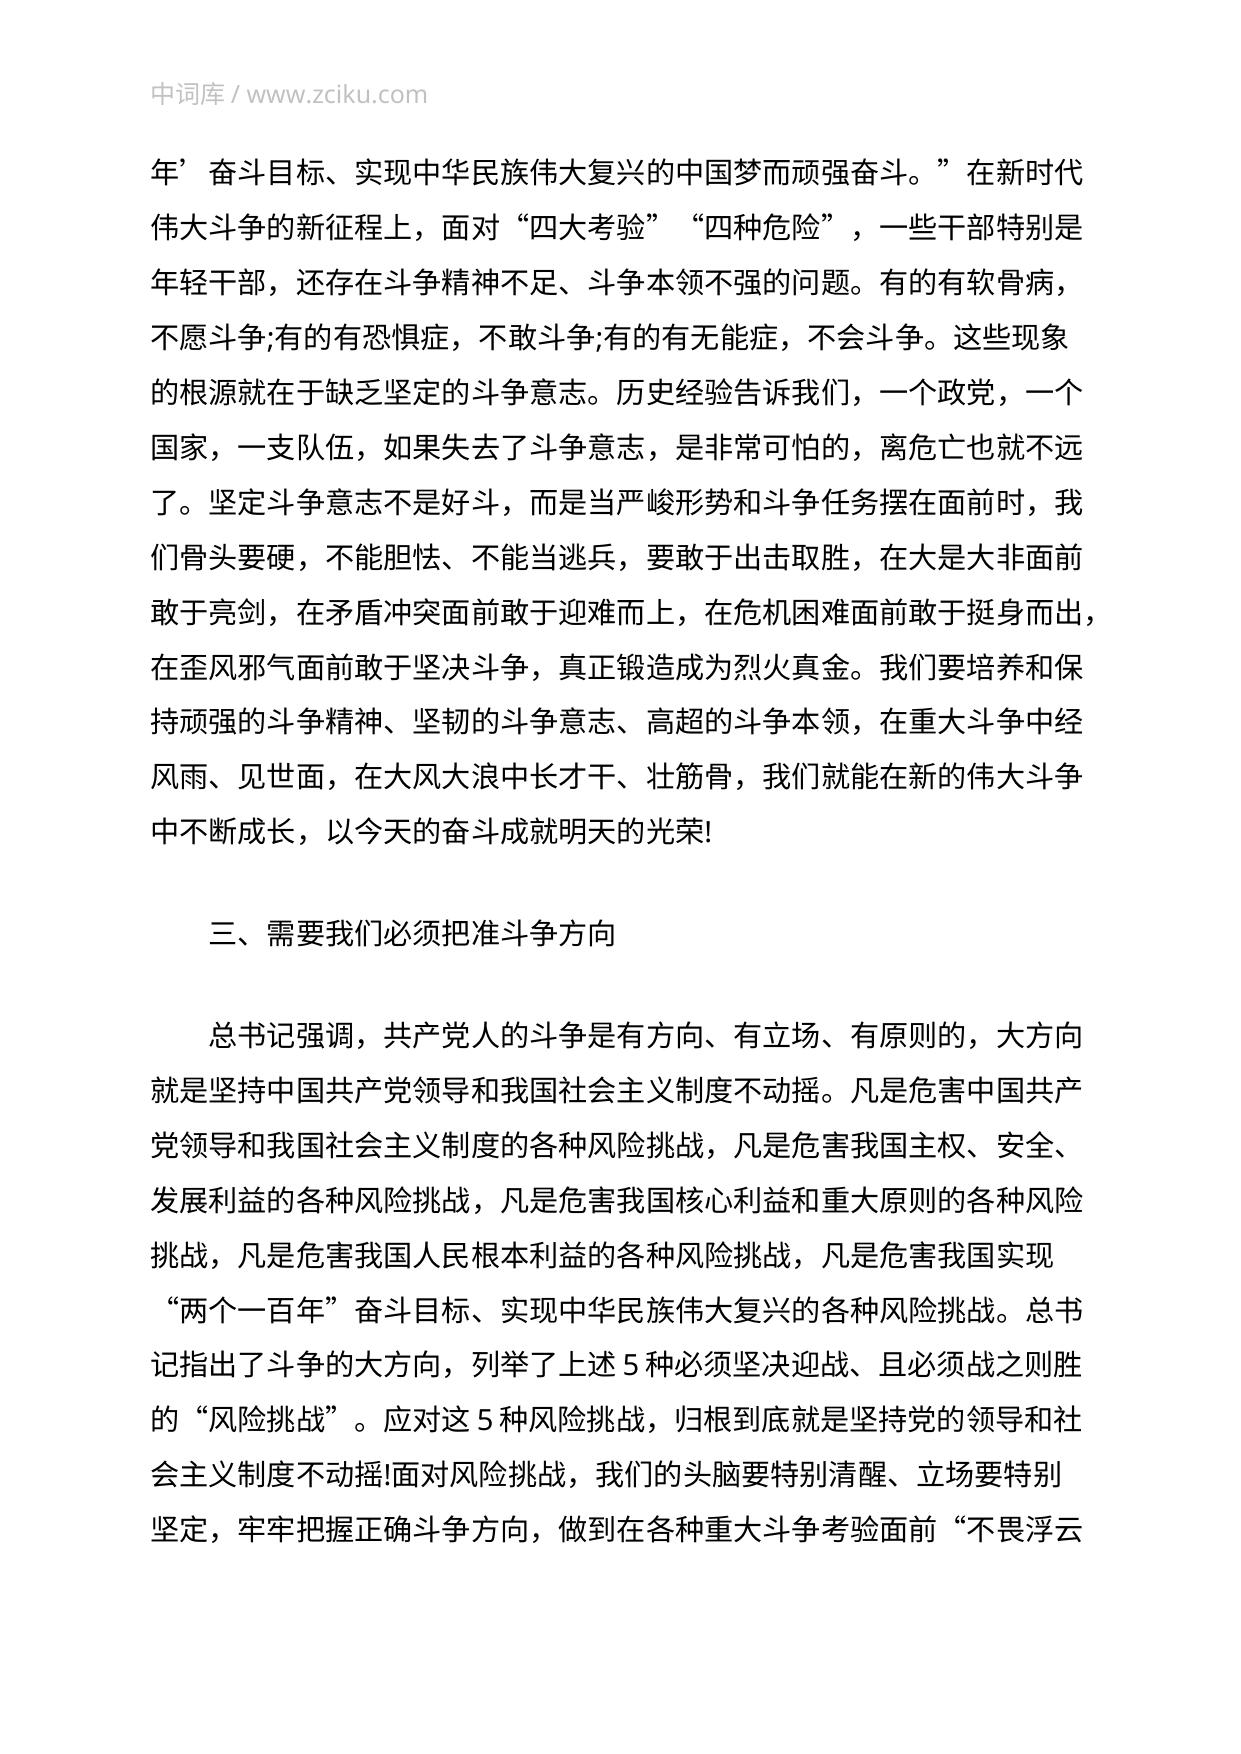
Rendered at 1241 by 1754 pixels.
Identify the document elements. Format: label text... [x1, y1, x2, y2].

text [150, 1013, 1090, 1549]
text 三、需要我们必须把准斗争方向 [150, 911, 1090, 953]
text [150, 150, 1090, 851]
